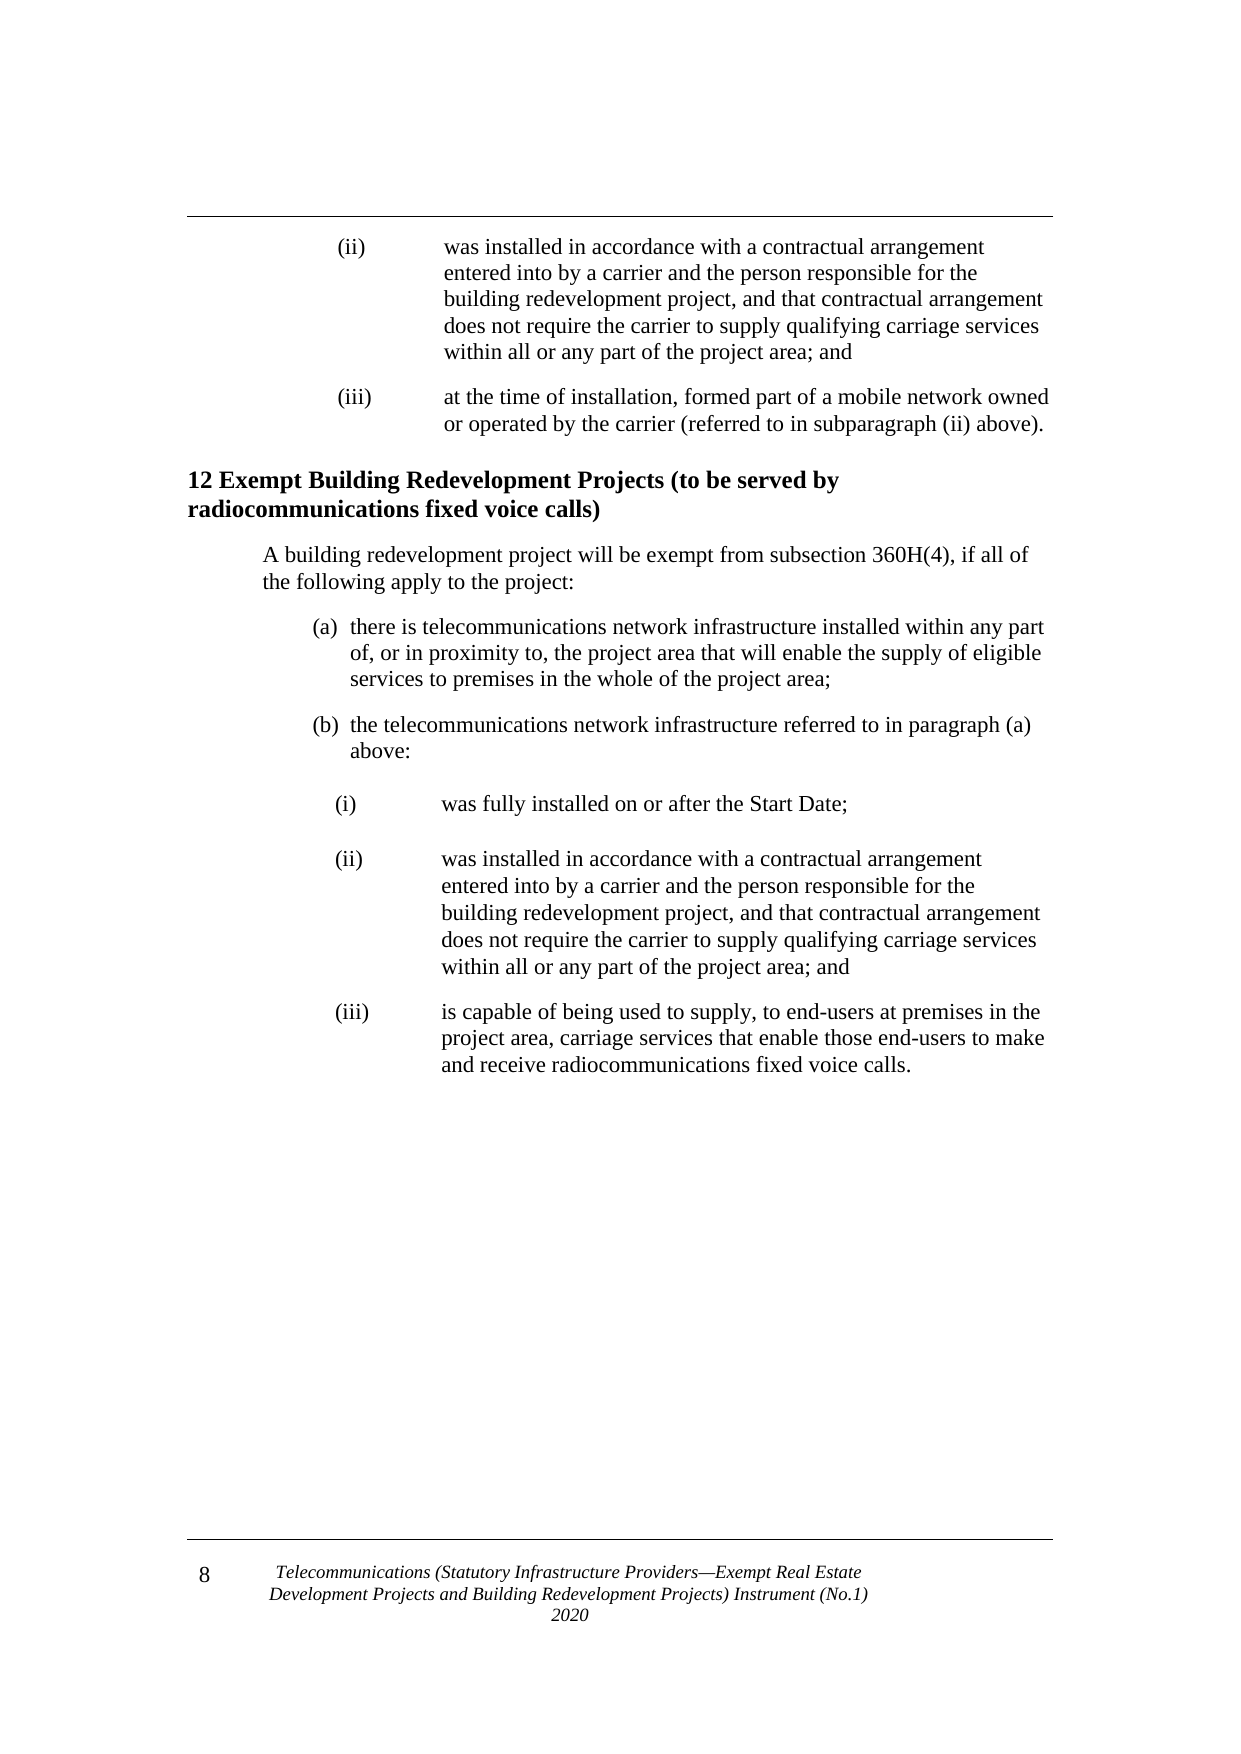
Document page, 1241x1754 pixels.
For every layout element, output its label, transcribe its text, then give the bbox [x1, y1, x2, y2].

list was installed in accordance with a contractual arrangement entered into by a carrier and the person responsible for the building redevelopment project, and that contractual arrangement does not require the carrier to supply qualifying carriage services within all or any part of the project area; and [335, 844, 1053, 979]
text 12 Exempt Building Redevelopment Projects (to be served by radiocommunications fixed voice calls) [187, 465, 1053, 523]
list was fully installed on or after the Start Date; [335, 790, 1053, 817]
list there is telecommunications network infrastructure installed within any part of, or in proximity to, the project area that will enable the supply of eligible services to premises in the whole of the project area; [312, 613, 1053, 692]
list the telecommunications network infrastructure referred to in paragraph (a) above: [312, 711, 1053, 763]
text A building redevelopment project will be exempt from subsection 360H(4), if all of the following apply to the project: [262, 541, 1053, 594]
list is capable of being used to supply, to end-users at premises in the project area, carriage services that enable those end-users to make and receive radiocommunications fixed voice calls. [335, 998, 1053, 1077]
list at the time of installation, formed part of a mobile network owned or operated by the carrier (referred to in subparagraph (ii) above). [337, 383, 1053, 436]
list was installed in accordance with a contractual arrangement entered into by a carrier and the person responsible for the building redevelopment project, and that contractual arrangement does not require the carrier to supply qualifying carriage services within all or any part of the project area; and [337, 233, 1053, 364]
